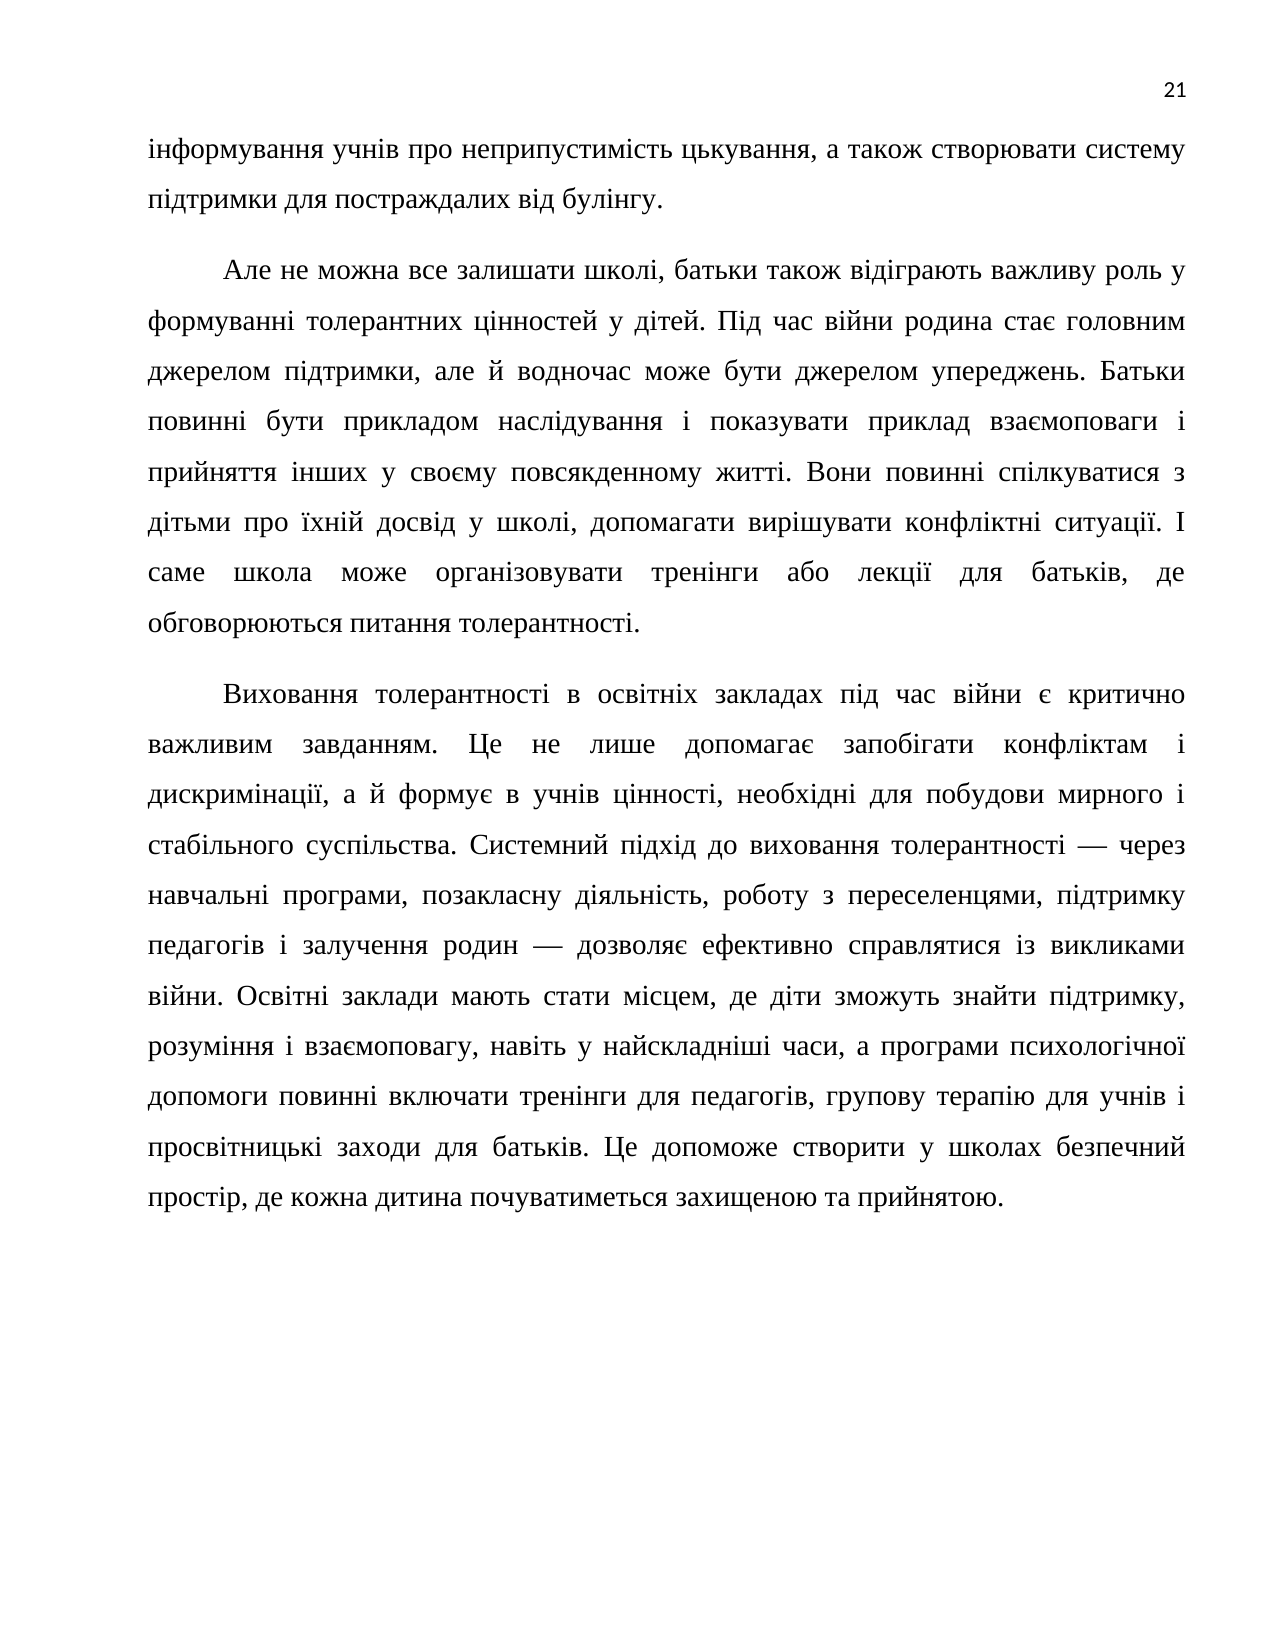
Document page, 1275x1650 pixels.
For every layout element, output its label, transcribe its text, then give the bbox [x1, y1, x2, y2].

text Виховання толерантності в освітніх закладах під час війни є критично важливим завданням. Це не лише допомагає запобігати конфліктам і дискримінації, а й формує в учнів цінності, необхідні для побудови мирного і стабільного суспільства. Системний підхід до виховання толерантності — через навчальні програми, позакласну діяльність, роботу з переселенцями, підтримку педагогів і залучення родин — дозволяє ефективно справлятися із викликами війни. Освітні заклади мають стати місцем, де діти зможуть знайти підтримку, розуміння і взаємоповагу, навіть у найскладніші часи, а програми психологічної допомоги повинні включати тренінги для педагогів, групову терапію для учнів і просвітницькі заходи для батьків. Це допоможе створити у школах безпечний простір, де кожна дитина почуватиметься захищеною та прийнятою. [148, 676, 1186, 1212]
text Але не можна все залишати школі, батьки також відіграють важливу роль у формуванні толерантних цінностей у дітей. Під час війни родина стає головним джерелом підтримки, але й водночас може бути джерелом упереджень. Батьки повинні бути прикладом наслідування і показувати приклад взаємоповаги і прийняття інших у своєму повсякденному житті. Вони повинні спілкуватися з дітьми про їхній досвід у школі, допомагати вирішувати конфліктні ситуації. І саме школа може організовувати тренінги або лекції для батьків, де обговорюються питання толерантності. [148, 252, 1186, 638]
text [148, 131, 1186, 215]
